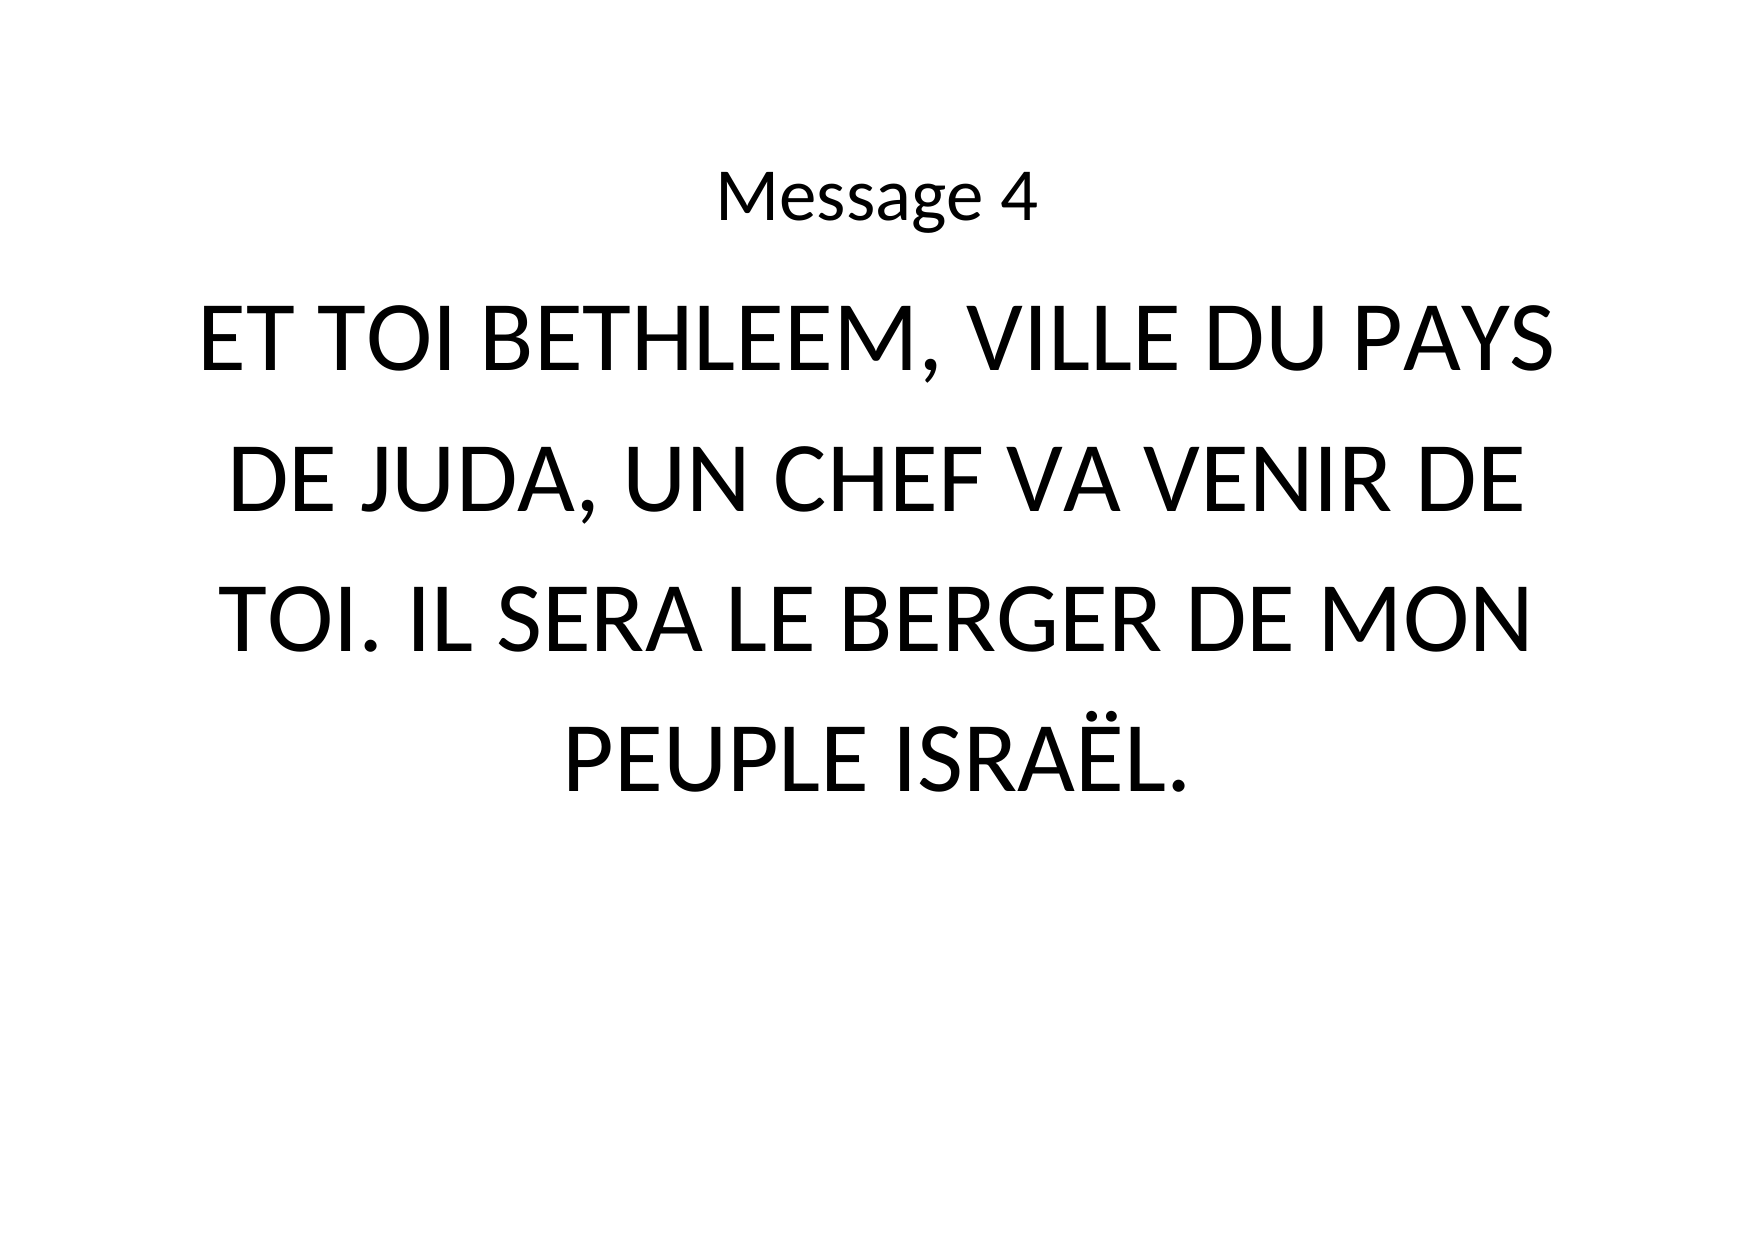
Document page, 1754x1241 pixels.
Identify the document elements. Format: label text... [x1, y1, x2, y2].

text Message 4 [148, 148, 1606, 239]
text ET TOI BETHLEEM, VILLE DU PAYS DE JUDA, UN CHEF VA VENIR DE TOI. IL SERA LE BERGER DE MON PEUPLE ISRAËL. [148, 274, 1606, 817]
